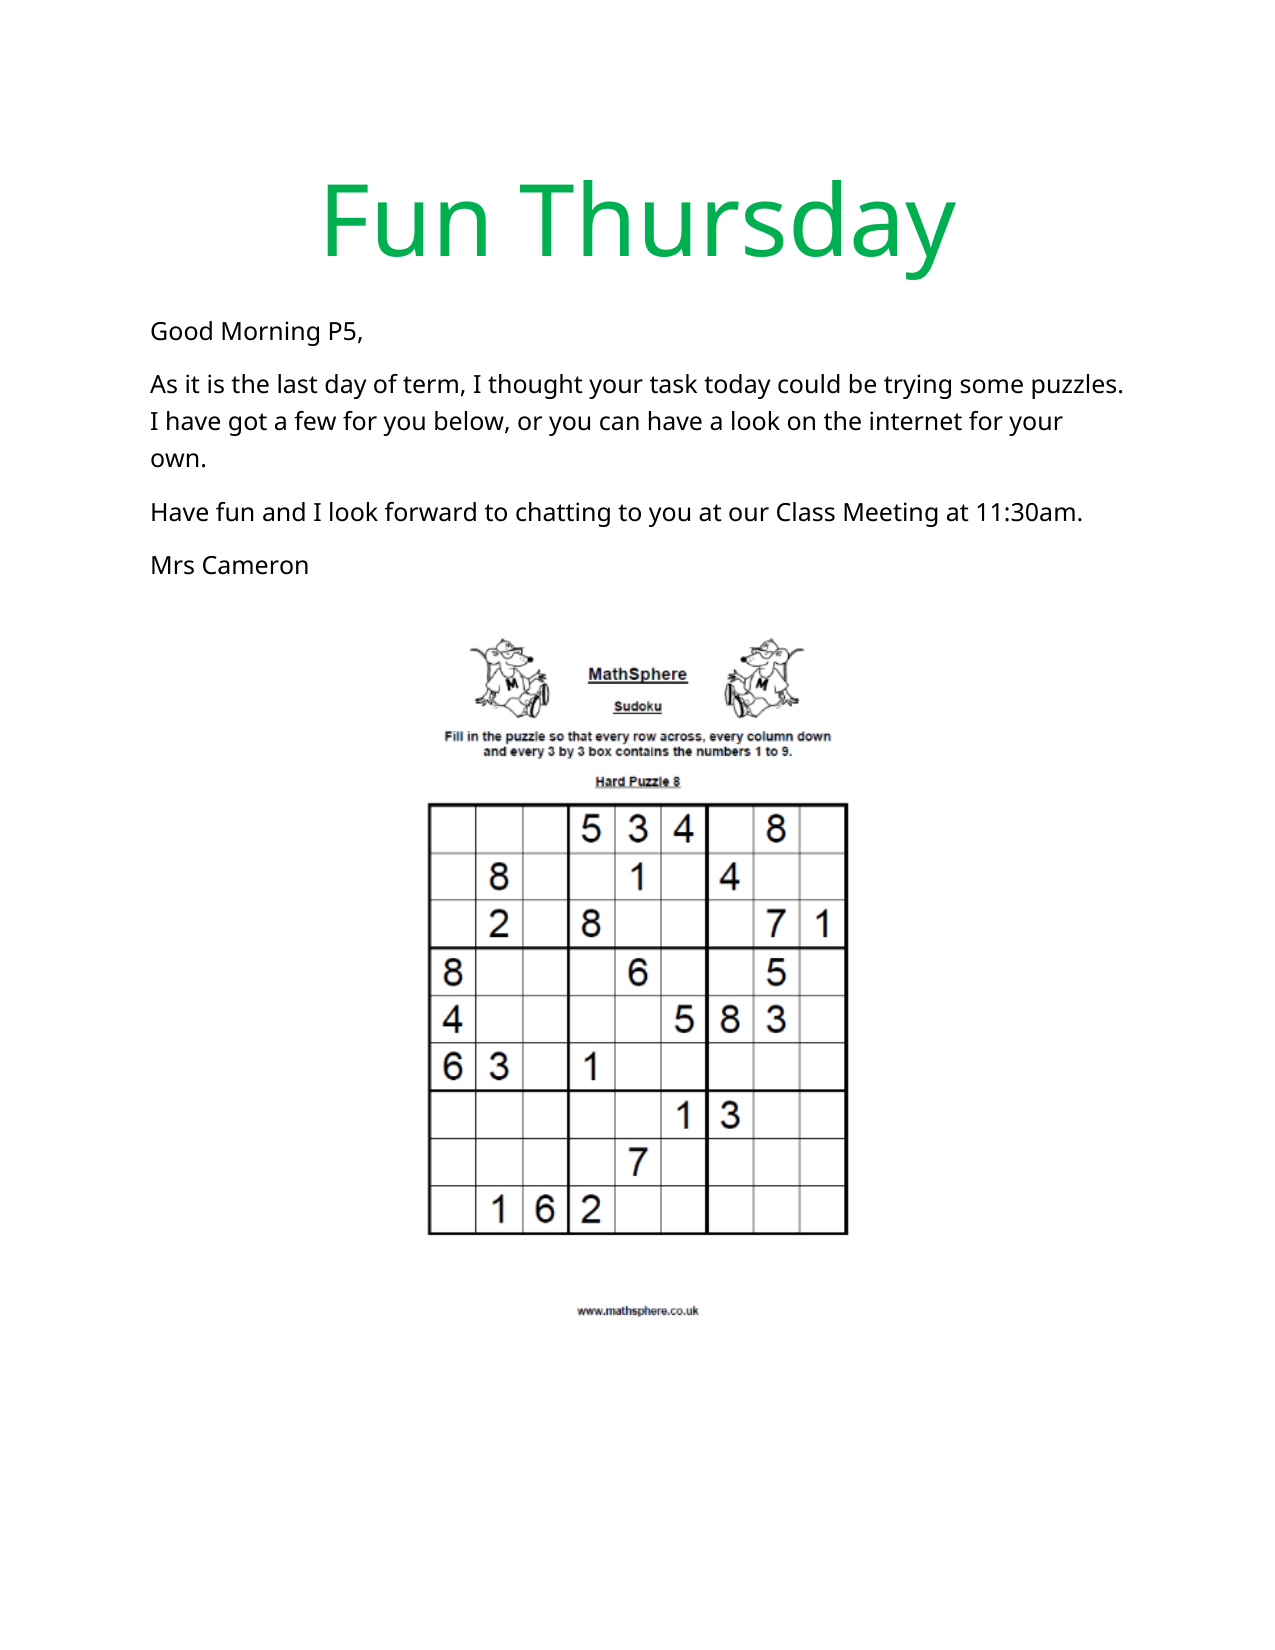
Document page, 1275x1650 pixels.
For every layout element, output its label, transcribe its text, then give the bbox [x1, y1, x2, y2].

text As it is the last day of term, I thought your task today could be trying some puzzles. I have got a few for you below, or you can have a look on the internet for your own. [150, 367, 1125, 475]
text Fun Thursday [150, 150, 1125, 286]
text Good Morning P5, [150, 314, 1125, 348]
text Mrs Cameron [150, 548, 1125, 582]
text Have fun and I look forward to chatting to you at our Class Meeting at 11:30am. [150, 494, 1125, 528]
